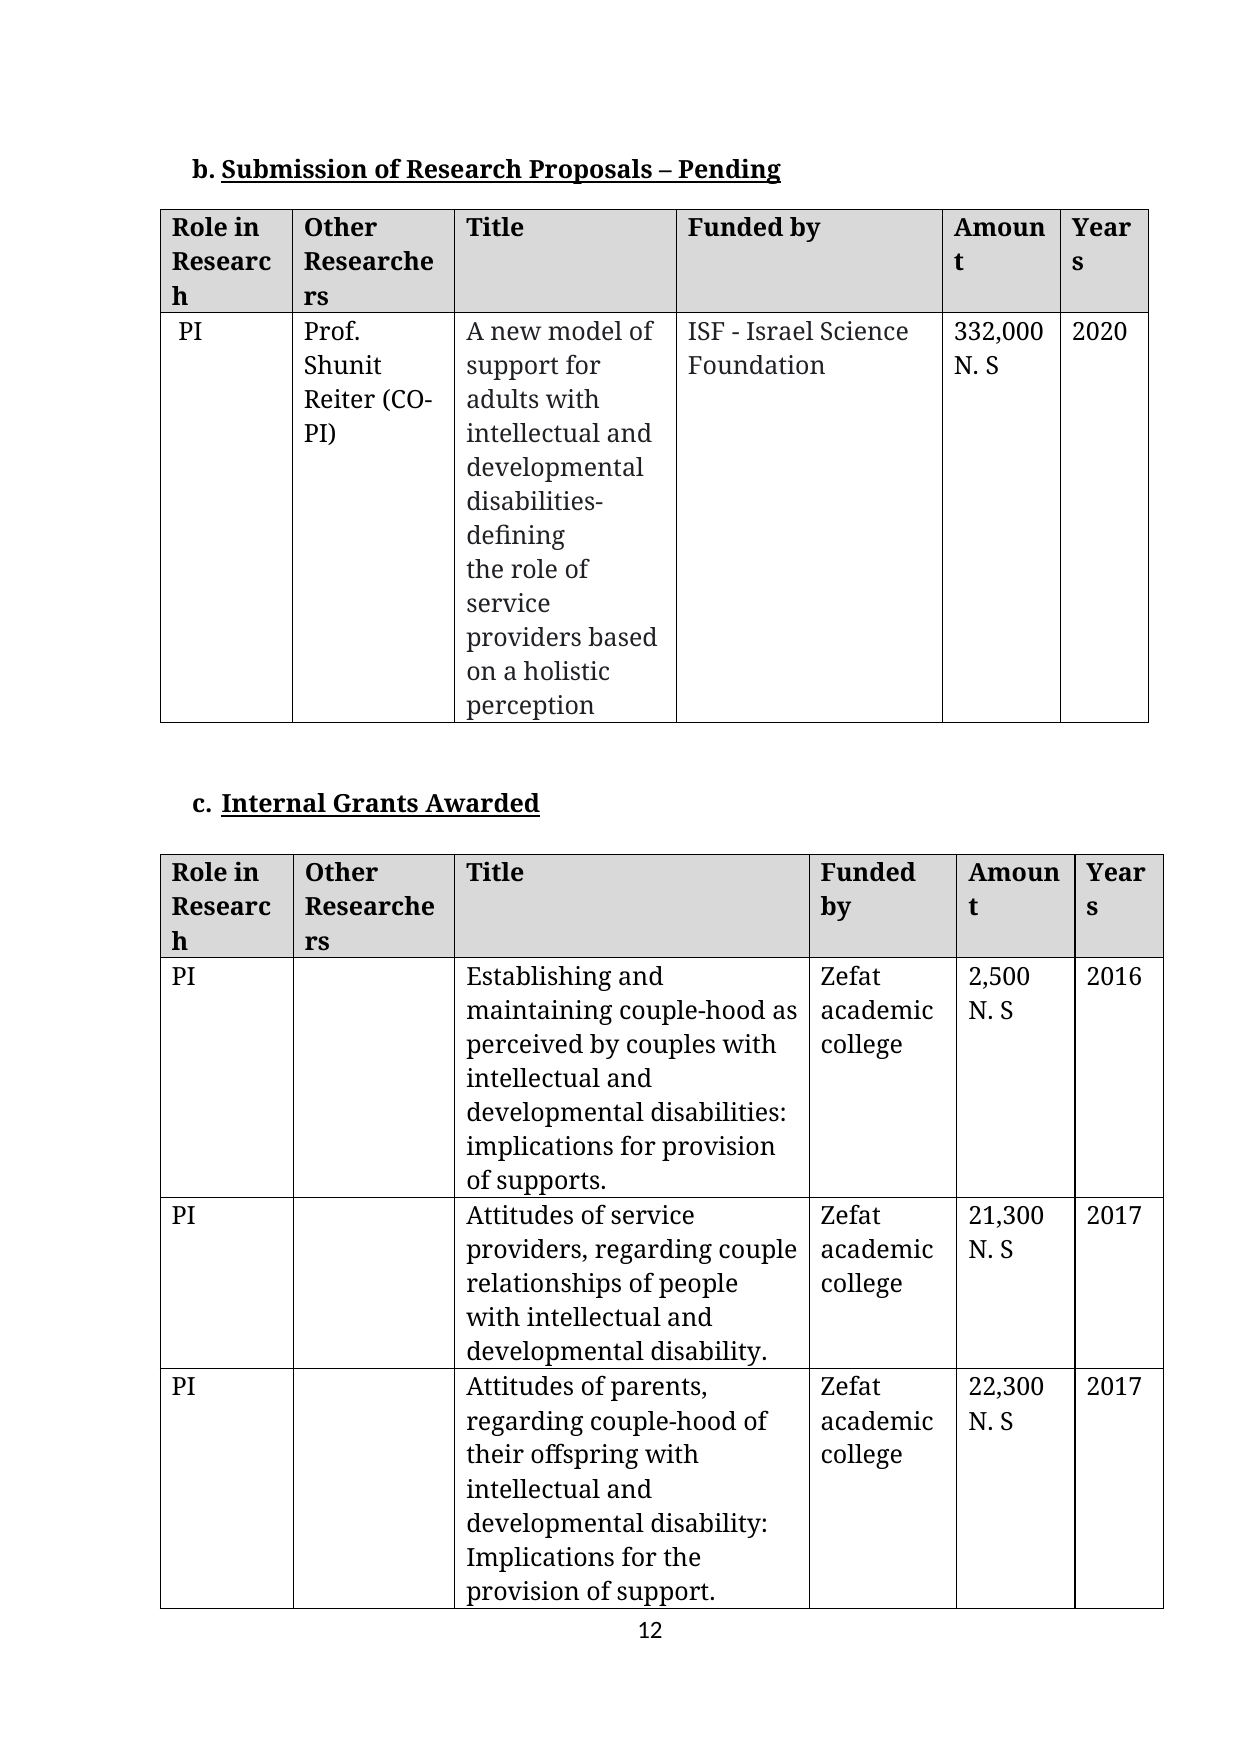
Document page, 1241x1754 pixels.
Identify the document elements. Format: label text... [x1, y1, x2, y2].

table_header Funded by [810, 855, 956, 957]
table_cell 22,300 N. S [957, 1369, 1074, 1607]
table_cell [294, 958, 454, 1197]
table_cell PI [161, 958, 293, 1197]
table_header Title [455, 210, 676, 312]
table_header Funded by [677, 210, 942, 312]
table_cell Attitudes of service providers, regarding couple relationships of people with intellectual and developmental disability. [455, 1198, 809, 1368]
table_cell PI [161, 1369, 293, 1607]
table_header Title [455, 855, 809, 957]
table_cell PI [161, 1198, 293, 1368]
table_header Years [1076, 855, 1163, 957]
table_cell 21,300 N. S [957, 1198, 1074, 1368]
table_header Role in Research [161, 210, 292, 312]
table_cell Attitudes of parents, regarding couple-hood of their offspring with intellectual and developmental disability: Implications for the provision of support. [455, 1369, 809, 1607]
table_header Amount [957, 855, 1074, 957]
table_cell 332,000 N. S [943, 313, 1060, 722]
list Submission of Research Proposals – Pending [192, 152, 1078, 186]
table_cell [294, 1369, 454, 1607]
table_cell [810, 1369, 956, 1607]
table_cell [294, 1198, 454, 1368]
table_cell 2020 [1061, 313, 1148, 722]
table_cell PI [161, 313, 292, 722]
table_header Other Researchers [294, 855, 454, 957]
table_header Years [1061, 210, 1148, 312]
table_cell 2017 [1076, 1369, 1163, 1607]
table_cell Zefat academic college [810, 1198, 956, 1368]
table_cell 2016 [1076, 958, 1163, 1197]
table_header Other Researchers [293, 210, 454, 312]
table_header Amount [943, 210, 1060, 312]
table_cell Establishing and maintaining couple-hood as perceived by couples with intellectual and developmental disabilities: implications for provision of supports. [455, 958, 809, 1197]
table_cell ISF - Israel Science Foundation [677, 313, 942, 722]
table_cell A new model of support for adults with intellectual and developmental disabilities-defining the role of service providers based on a holistic perception [455, 313, 676, 722]
table_cell 2017 [1076, 1198, 1163, 1368]
list Internal Grants Awarded [192, 786, 1078, 820]
table_cell 2,500 N. S [957, 958, 1074, 1197]
table_cell Prof. Shunit Reiter (CO-PI) [293, 313, 454, 722]
table_cell Zefat academic college [810, 958, 956, 1197]
table_header Role in Research [161, 855, 293, 957]
